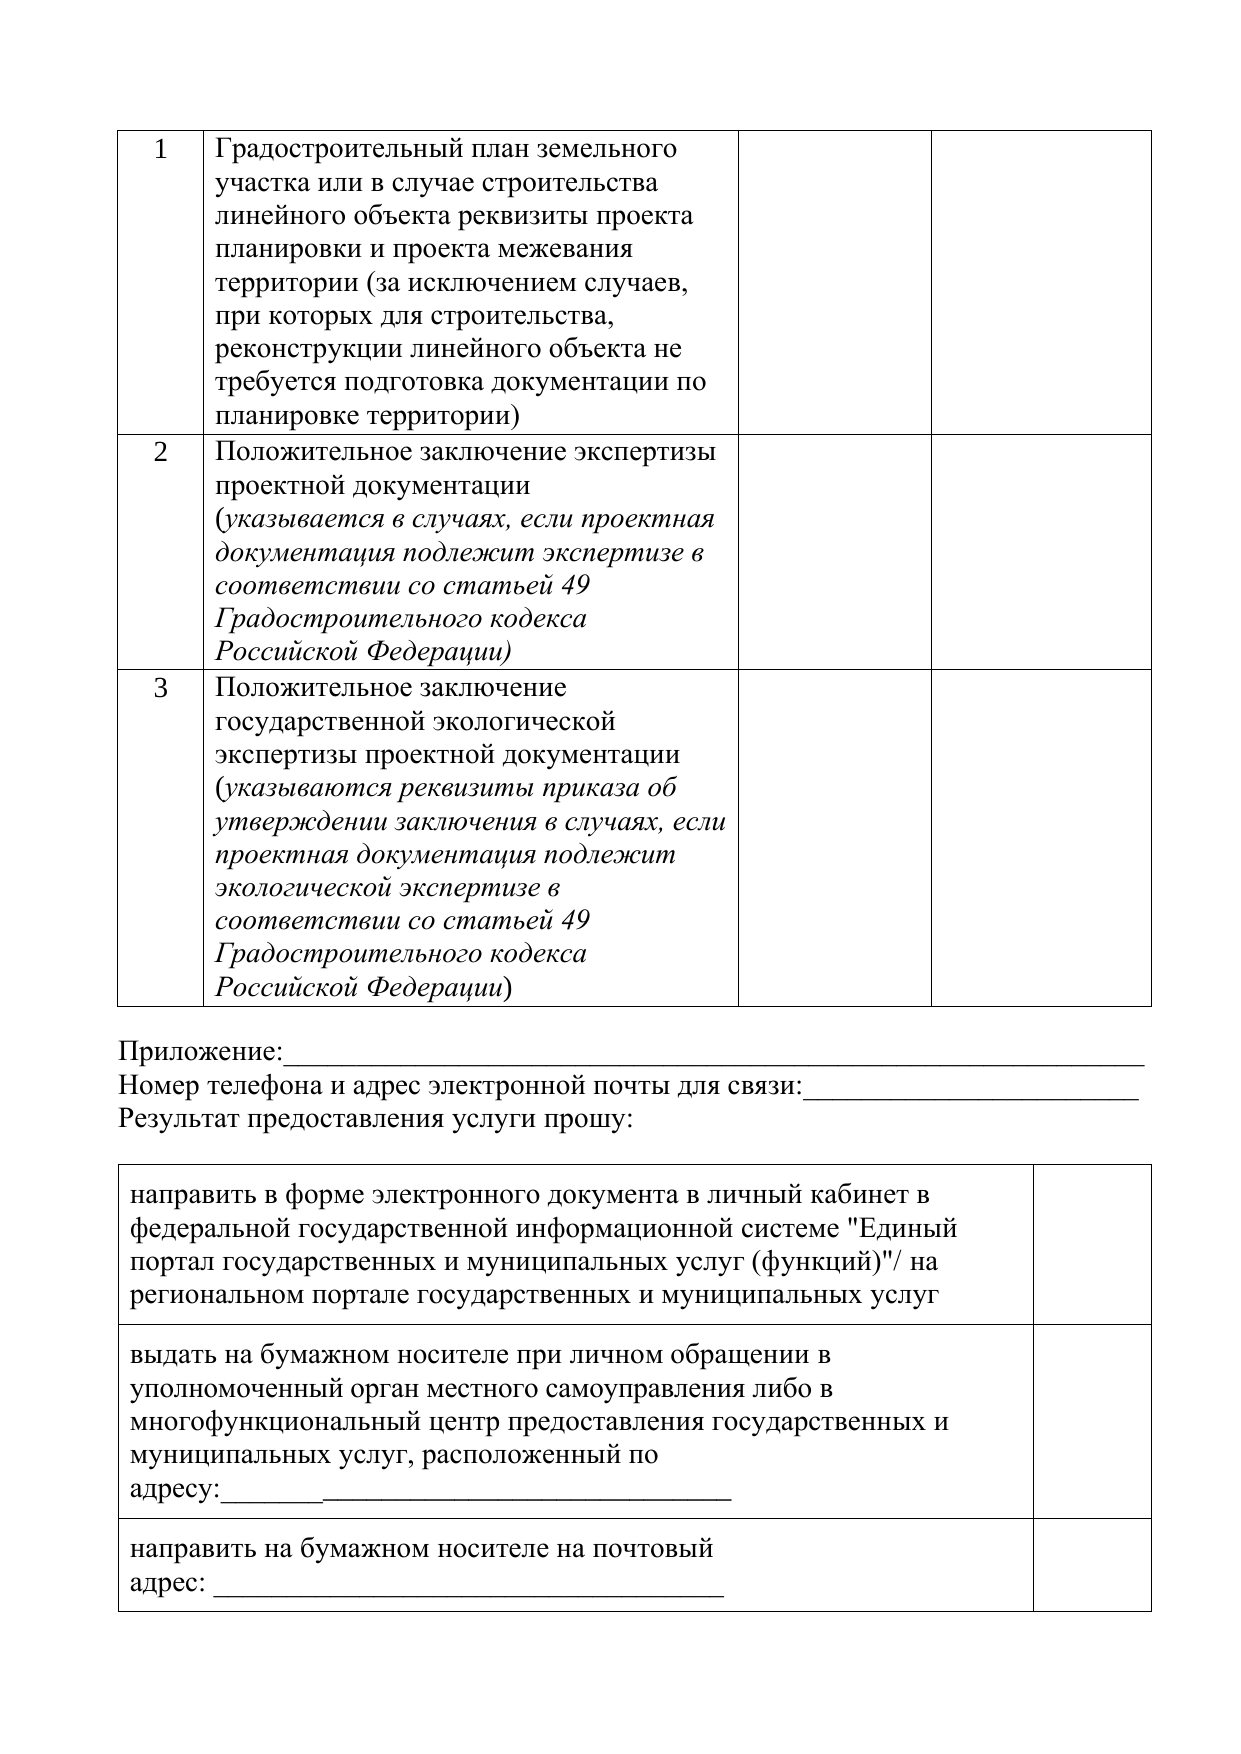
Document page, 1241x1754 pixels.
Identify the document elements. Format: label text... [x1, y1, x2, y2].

table_header [1034, 1165, 1151, 1324]
table_cell [932, 670, 1151, 1006]
table_cell [1034, 1519, 1151, 1611]
text Приложение:___________________________________________________________ Номер телефона и адрес электронной почты для связи:_______________________ Результат предоставления услуги прошу: [118, 1034, 1151, 1134]
table_cell [1034, 1325, 1151, 1518]
table_cell выдать на бумажном носителе при личном обращении в уполномоченный орган местного самоуправления либо в многофункциональный центр предоставления государственных и муниципальных услуг, расположенный по адресу:___________________________________ [119, 1325, 1033, 1518]
table_cell 3 [118, 670, 203, 1006]
table_cell [932, 435, 1151, 669]
table_header 1 [118, 131, 203, 433]
table_cell Положительное заключение экспертизы проектной документации (указывается в случаях, если проектная документация подлежит экспертизе в соответствии со статьей 49 Градостроительного кодекса Российской Федерации) [204, 435, 738, 669]
table_header [739, 131, 931, 433]
table_cell Положительное заключение государственной экологической экспертизы проектной документации (указываются реквизиты приказа об утверждении заключения в случаях, если проектная документация подлежит экологической экспертизе в соответствии со статьей 49 Градостроительного кодекса Российской Федерации) [204, 670, 738, 1006]
table_cell 2 [118, 435, 203, 669]
table_cell [739, 435, 931, 669]
table_cell [739, 670, 931, 1006]
table_header Градостроительный план земельного участка или в случае строительства линейного объекта реквизиты проекта планировки и проекта межевания территории (за исключением случаев, при которых для строительства, реконструкции линейного объекта не требуется подготовка документации по планировке территории) [204, 131, 738, 433]
table_header направить в форме электронного документа в личный кабинет в федеральной государственной информационной системе "Единый портал государственных и муниципальных услуг (функций)"/ на региональном портале государственных и муниципальных услуг [119, 1165, 1033, 1324]
table_cell направить на бумажном носителе на почтовый адрес: ___________________________________ [119, 1519, 1033, 1611]
table_header [932, 131, 1151, 433]
